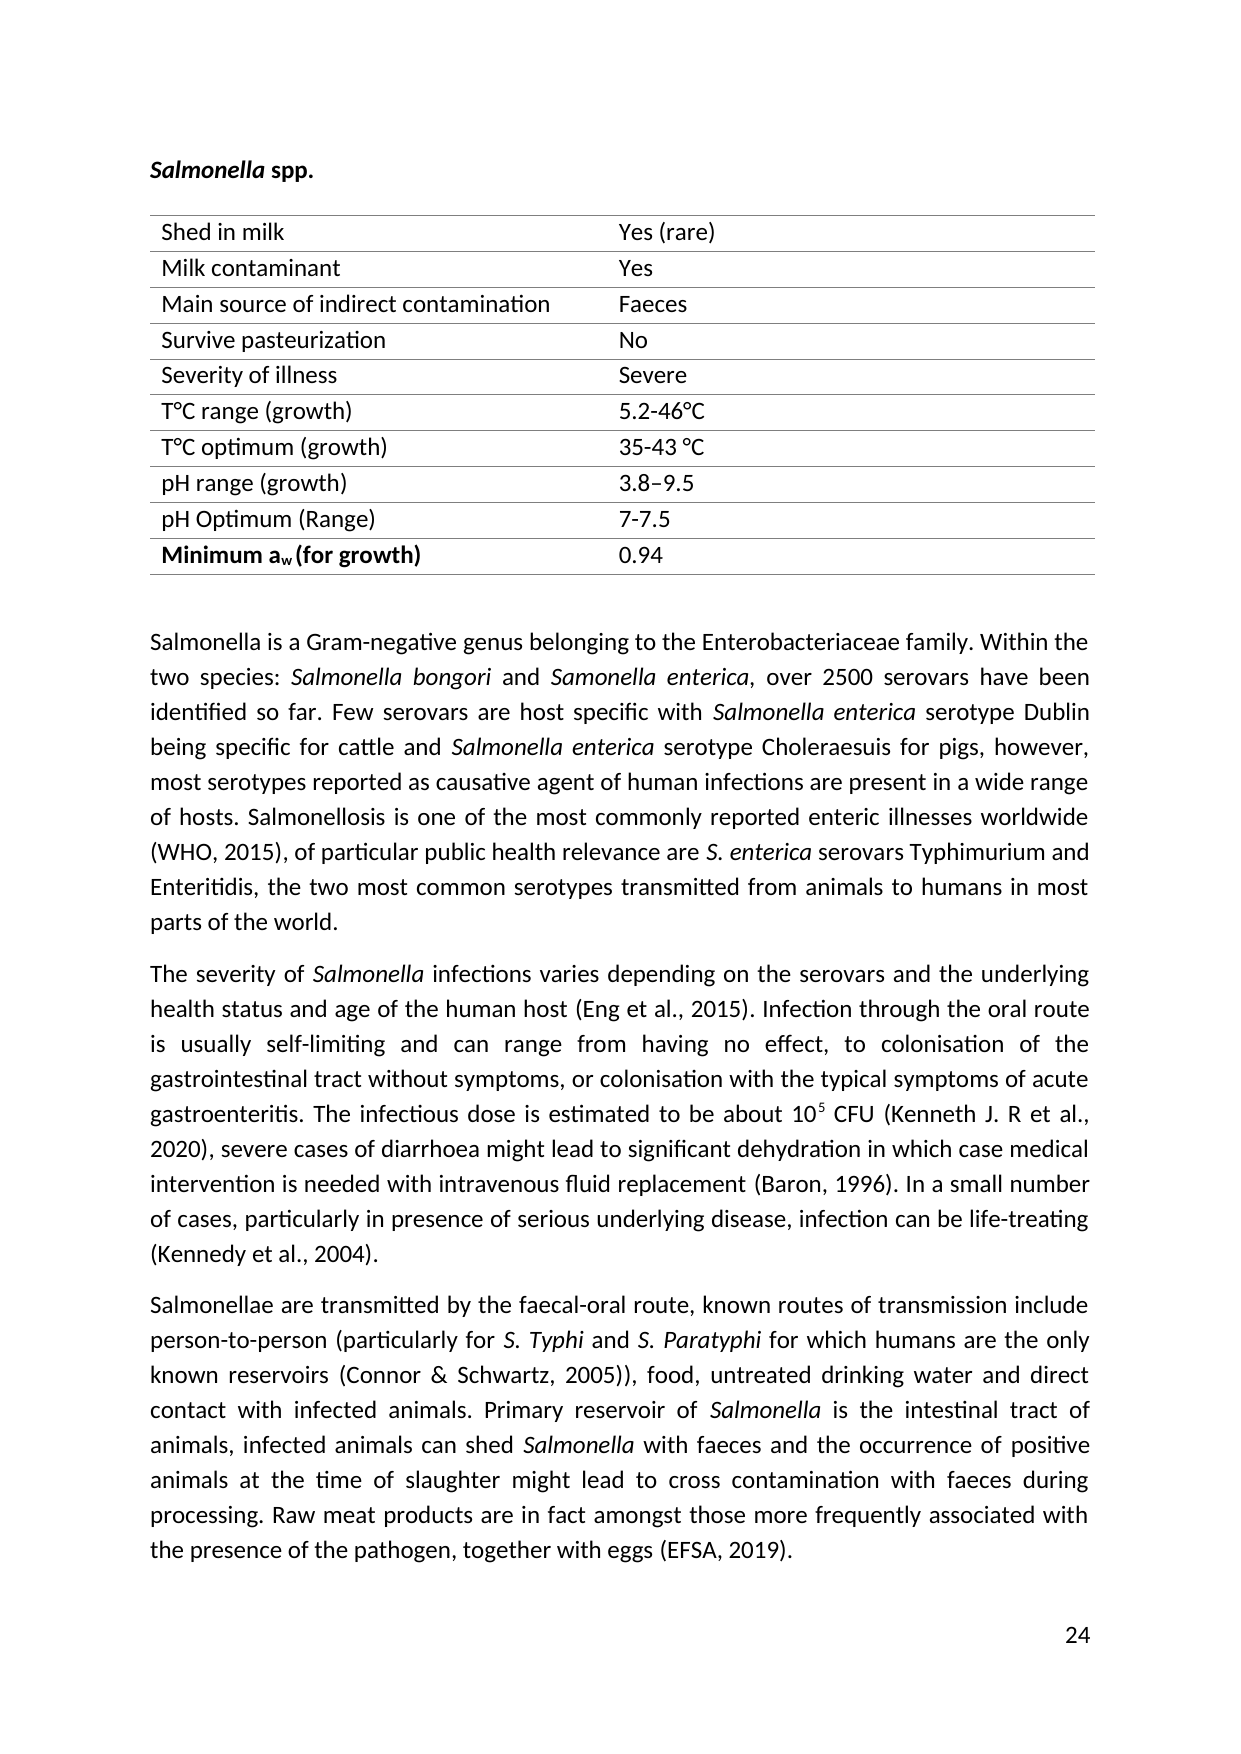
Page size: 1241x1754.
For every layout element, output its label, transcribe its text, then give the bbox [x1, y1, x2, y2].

table_cell 7-7.5 [607, 503, 1094, 538]
table_header Yes (rare) [607, 216, 1094, 251]
text Salmonellae are transmitted by the faecal-oral route, known routes of transmission include person-to-person (particularly for S. Typhi and S. Paratyphi for which humans are the only known reservoirs (Connor & Schwartz, 2005)), food, untreated drinking water and direct contact with infected animals. Primary reservoir of Salmonella is the intestinal tract of animals, infected animals can shed Salmonella with faeces and the occurrence of positive animals at the time of slaughter might lead to cross contamination with faeces during processing. Raw meat products are in fact amongst those more frequently associated with the presence of the pathogen, together with eggs (EFSA, 2019). [150, 1290, 1090, 1565]
table_cell pH Optimum (Range) [150, 503, 607, 538]
subtitle Salmonella spp. [150, 154, 1090, 185]
table_cell Severity of illness [150, 360, 607, 394]
table_cell Main source of indirect contamination [150, 288, 607, 323]
table_cell Minimum aw (for growth) [150, 539, 607, 574]
text Salmonella is a Gram-negative genus belonging to the Enterobacteriaceae family. Within the two species: Salmonella bongori and Samonella enterica, over 2500 serovars have been identified so far. Few serovars are host specific with Salmonella enterica serotype Dublin being specific for cattle and Salmonella enterica serotype Choleraesuis for pigs, however, most serotypes reported as causative agent of human infections are present in a wide range of hosts. Salmonellosis is one of the most commonly reported enteric illnesses worldwide (WHO, 2015), of particular public health relevance are S. enterica serovars Typhimurium and Enteritidis, the two most common serotypes transmitted from animals to humans in most parts of the world. [150, 626, 1090, 937]
table_cell Yes [607, 252, 1094, 287]
table_cell Milk contaminant [150, 252, 607, 287]
text The severity of Salmonella infections varies depending on the serovars and the underlying health status and age of the human host (Eng et al., 2015). Infection through the oral route is usually self-limiting and can range from having no effect, to colonisation of the gastrointestinal tract without symptoms, or colonisation with the typical symptoms of acute gastroenteritis. The infectious dose is estimated to be about 105 CFU (Kenneth J. R et al., 2020), severe cases of diarrhoea might lead to significant dehydration in which case medical intervention is needed with intravenous fluid replacement (Baron, 1996). In a small number of cases, particularly in presence of serious underlying disease, infection can be life-treating (Kennedy et al., 2004). [150, 958, 1090, 1268]
table_cell 35-43 °C [607, 431, 1094, 466]
table_cell Severe [607, 360, 1094, 394]
table_cell 5.2-46°C [607, 395, 1094, 430]
table_cell Faeces [607, 288, 1094, 323]
table_cell 0.94 [607, 539, 1094, 574]
table_cell Survive pasteurization [150, 324, 607, 358]
table_header Shed in milk [150, 216, 607, 251]
table_cell 3.8–9.5 [607, 467, 1094, 502]
table_cell No [607, 324, 1094, 358]
table_cell T°C range (growth) [150, 395, 607, 430]
table_cell T°C optimum (growth) [150, 431, 607, 466]
table_cell pH range (growth) [150, 467, 607, 502]
